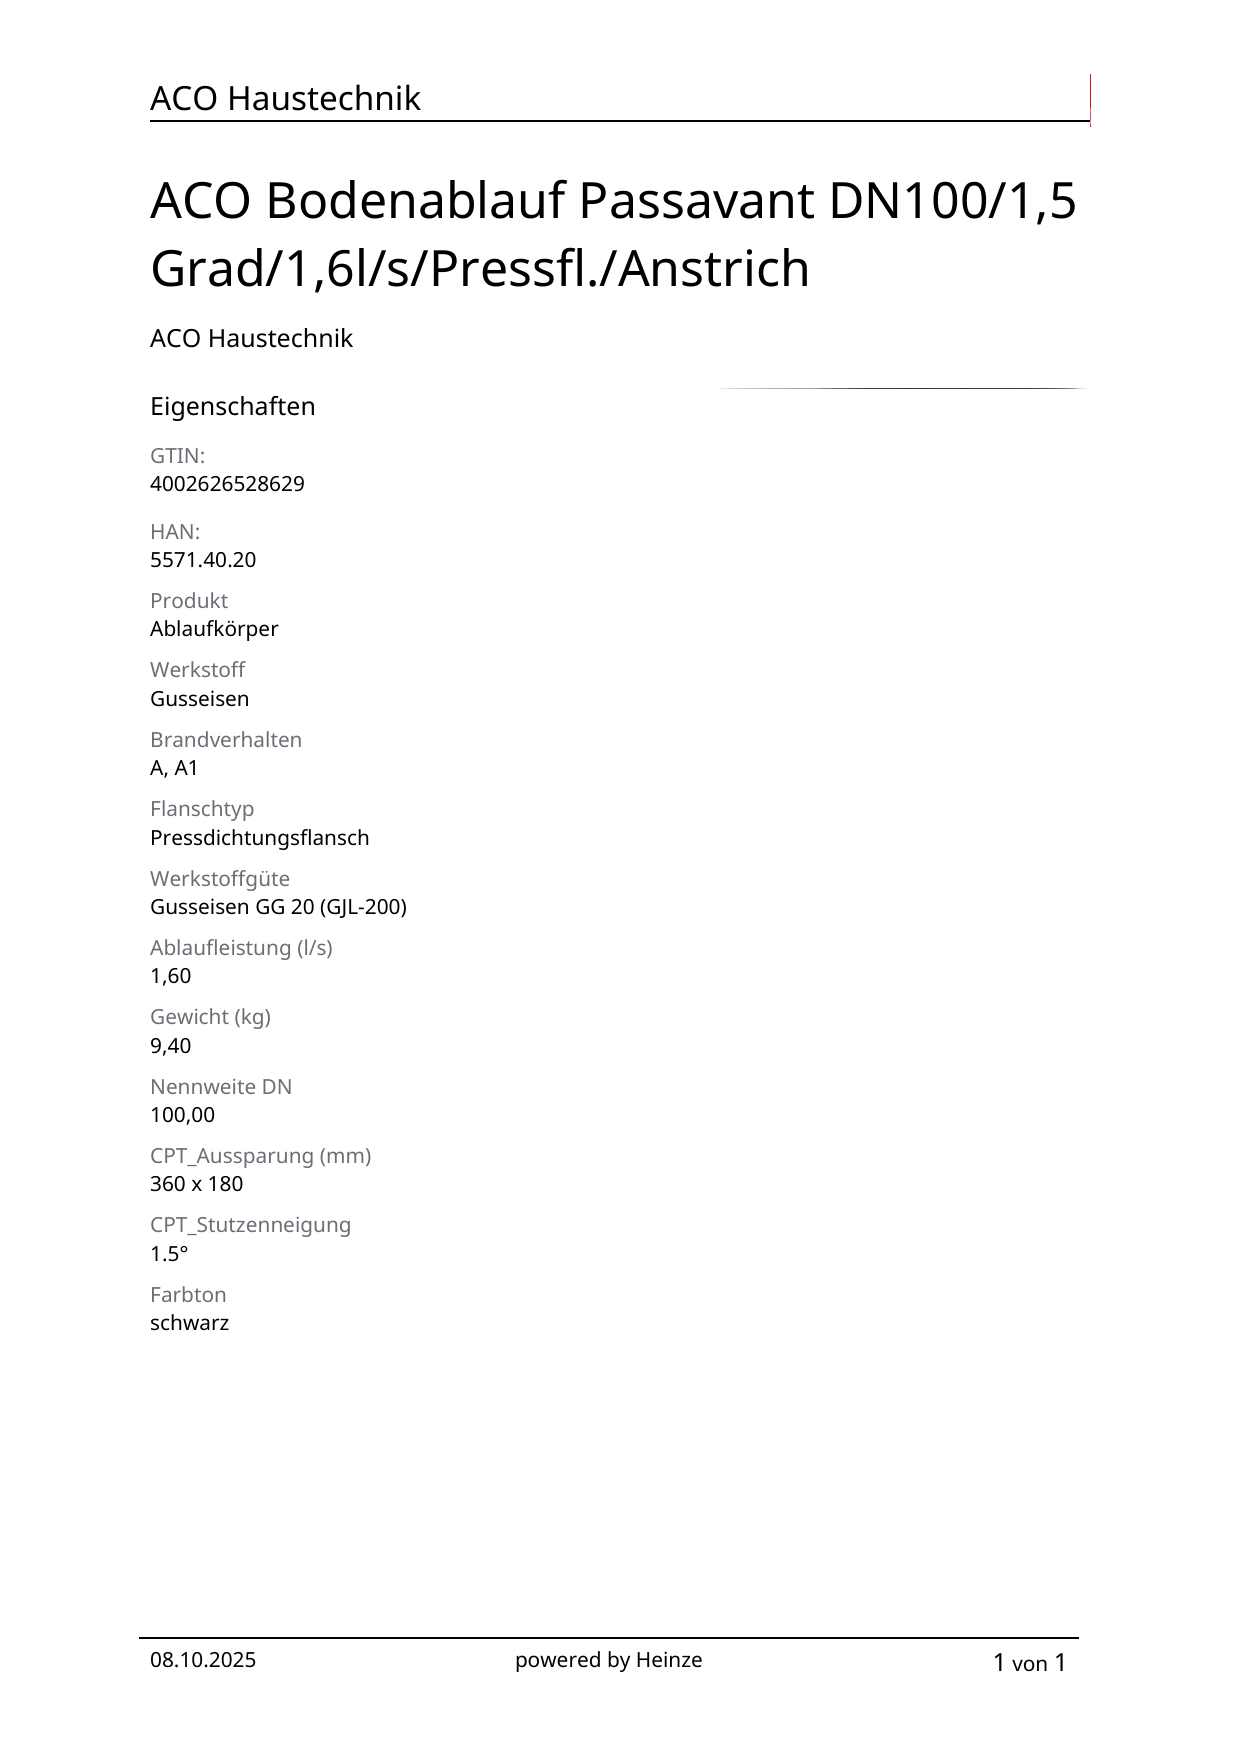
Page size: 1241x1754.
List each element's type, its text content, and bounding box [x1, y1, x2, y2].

text Werkstoff [150, 656, 1090, 684]
text CPT_Stutzenneigung [150, 1211, 1090, 1239]
text ACO Haustechnik [150, 320, 1090, 354]
text schwarz [150, 1308, 1090, 1337]
text A, A1 [150, 753, 1090, 782]
text Gewicht (kg) [150, 1002, 1090, 1031]
text Gusseisen GG 20 (GJL-200) [150, 892, 1090, 921]
text Ablaufkörper [150, 614, 1090, 643]
text Gusseisen [150, 684, 1090, 712]
text Eigenschaften [150, 388, 1090, 422]
text Pressdichtungsflansch [150, 823, 1090, 851]
text ACO Bodenablauf Passavant DN100/1,5 Grad/1,6l/s/Pressfl./Anstrich [150, 165, 1090, 301]
text Farbton [150, 1280, 1090, 1308]
text GTIN: [150, 441, 1090, 469]
text Nennweite DN [150, 1072, 1090, 1100]
text 4002626528629 [150, 469, 1090, 498]
text 5571.40.20 [150, 545, 1090, 574]
text Produkt [150, 586, 1090, 614]
text CPT_Aussparung (mm) [150, 1141, 1090, 1169]
text 9,40 [150, 1031, 1090, 1059]
text Ablaufleistung (l/s) [150, 933, 1090, 961]
text 100,00 [150, 1100, 1090, 1129]
text 360 x 180 [150, 1169, 1090, 1198]
text Werkstoffgüte [150, 864, 1090, 892]
text Flanschtyp [150, 794, 1090, 823]
text Brandverhalten [150, 725, 1090, 753]
text HAN: [150, 517, 1090, 545]
text 1.5° [150, 1239, 1090, 1267]
text 1,60 [150, 961, 1090, 990]
